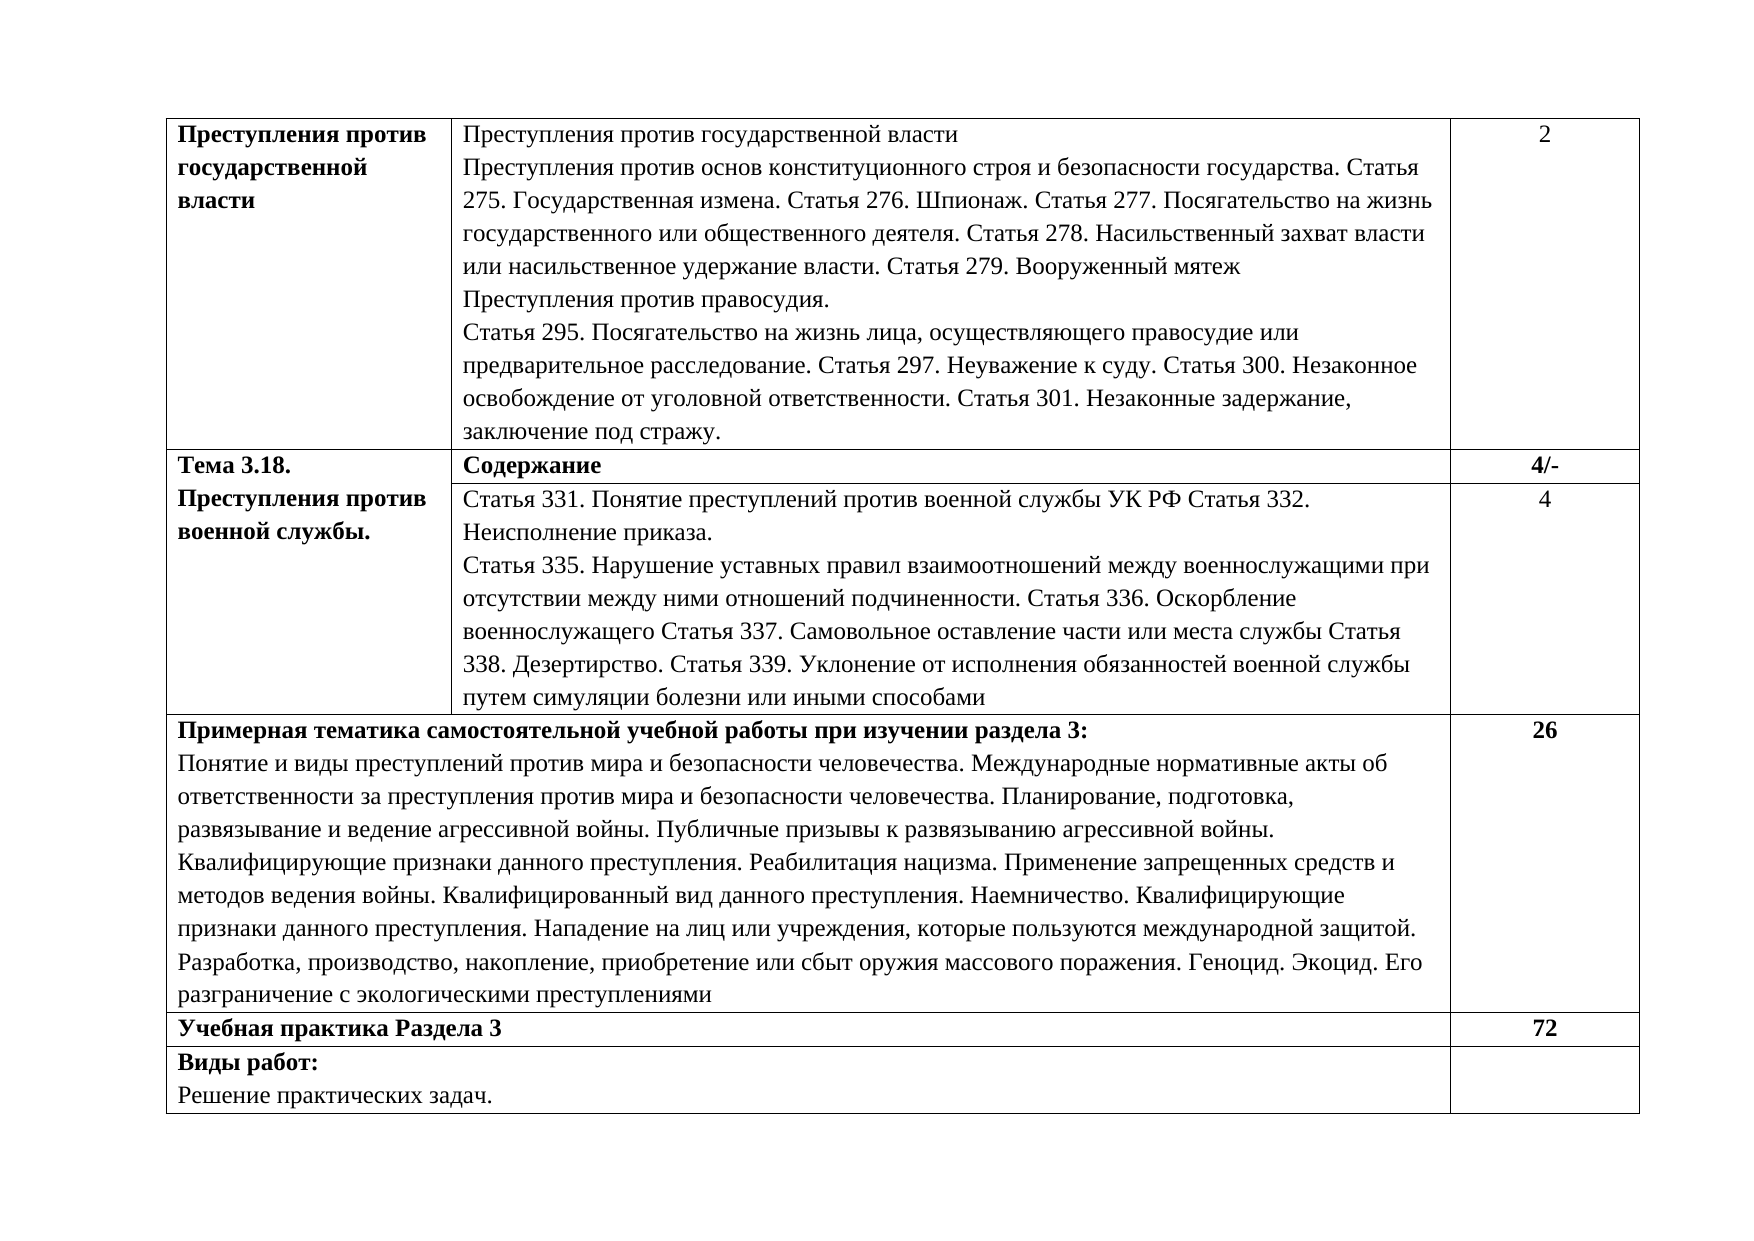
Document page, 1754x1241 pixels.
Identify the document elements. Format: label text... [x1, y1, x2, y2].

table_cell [167, 1047, 1450, 1112]
table_cell Тема 3.17. Преступления против государственной власти [167, 119, 451, 449]
table_cell Тема 3.18. Преступления против военной службы. [167, 450, 451, 714]
table_cell 4/- [1451, 450, 1639, 483]
table_cell Примерная тематика самостоятельной учебной работы при изучении раздела 3: Понятие и виды преступлений против мира и безопасности человечества. Международные нормативные акты об ответственности за преступления против мира и безопасности человечества. Планирование, подготовка, развязывание и ведение агрессивной войны. Публичные призывы к развязыванию агрессивной войны. Квалифицирующие признаки данного преступления. Реабилитация нацизма. Применение запрещенных средств и методов ведения войны. Квалифицированный вид данного преступления. Наемничество. Квалифицирующие признаки данного преступления. Нападение на лиц или учреждения, которые пользуются международной защитой. Разработка, производство, накопление, приобретение или сбыт оружия массового поражения. Геноцид. Экоцид. Его разграничение с экологическими преступлениями [167, 715, 1450, 1012]
table_cell Преступления против государственной власти Преступления против основ конституционного строя и безопасности государства. Статья 275. Государственная измена. Статья 276. Шпионаж. Статья 277. Посягательство на жизнь государственного или общественного деятеля. Статья 278. Насильственный захват власти или насильственное удержание власти. Статья 279. Вооруженный мятеж Преступления против правосудия. Статья 295. Посягательство на жизнь лица, осуществляющего правосудие или предварительное расследование. Статья 297. Неуважение к суду. Статья 300. Незаконное освобождение от уголовной ответственности. Статья 301. Незаконные задержание, заключение под стражу. [452, 119, 1450, 449]
table_cell [1451, 1047, 1639, 1112]
table_cell 4 [1451, 484, 1639, 714]
table_cell Содержание [452, 450, 1450, 483]
table_cell Статья 331. Понятие преступлений против военной службы УК РФ Статья 332. Неисполнение приказа. Статья 335. Нарушение уставных правил взаимоотношений между военнослужащими при отсутствии между ними отношений подчиненности. Статья 336. Оскорбление военнослужащего Статья 337. Самовольное оставление части или места службы Статья 338. Дезертирство. Статья 339. Уклонение от исполнения обязанностей военной службы путем симуляции болезни или иными способами [452, 484, 1450, 714]
table_cell 26 [1451, 715, 1639, 1012]
table_cell 72 [1451, 1013, 1639, 1046]
table_cell Учебная практика Раздела 3 [167, 1013, 1450, 1046]
table_cell 2 [1451, 119, 1639, 449]
